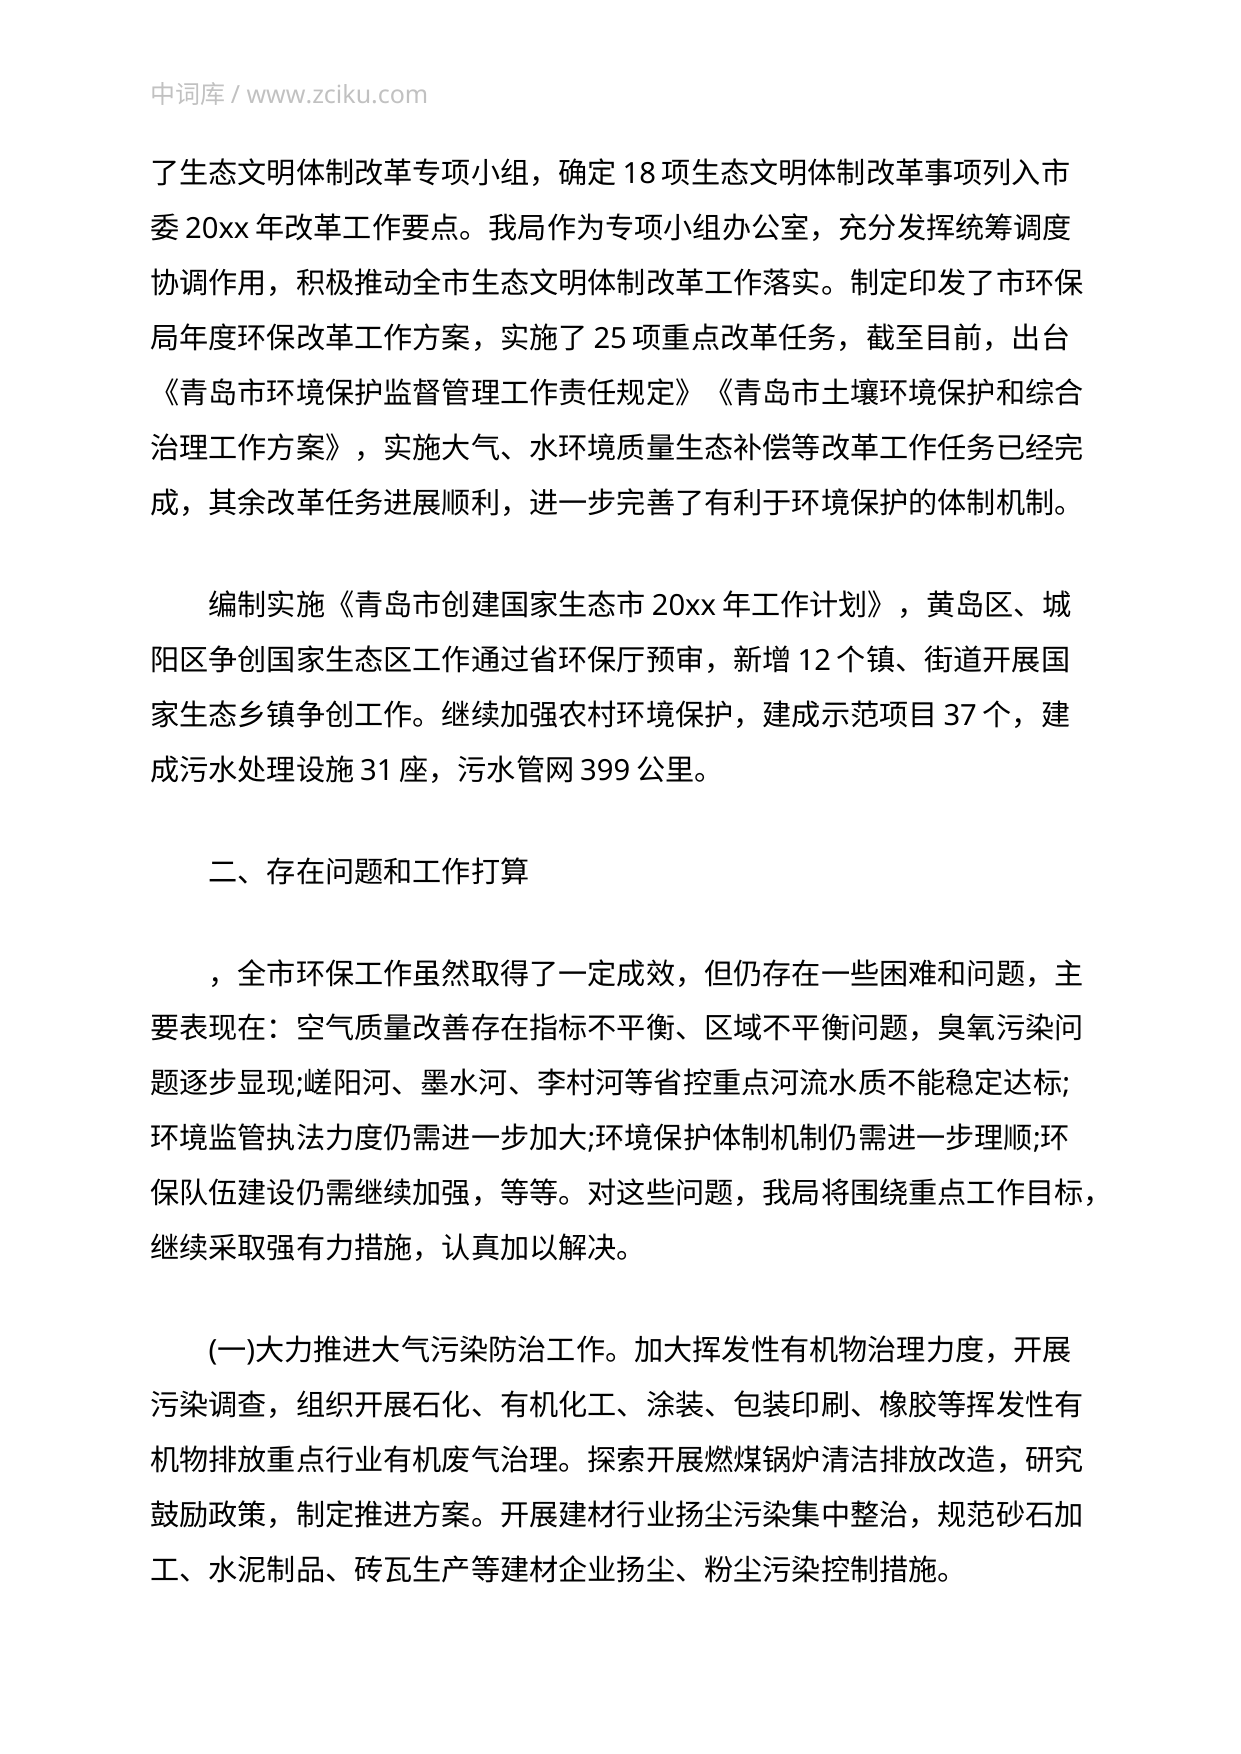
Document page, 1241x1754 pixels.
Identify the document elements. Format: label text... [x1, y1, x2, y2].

text 二、存在问题和工作打算 [150, 848, 1090, 891]
text (一)大力推进大气污染防治工作。加大挥发性有机物治理力度，开展污染调查，组织开展石化、有机化工、涂装、包装印刷、橡胶等挥发性有机物排放重点行业有机废气治理。探索开展燃煤锅炉清洁排放改造，研究鼓励政策，制定推进方案。开展建材行业扬尘污染集中整治，规范砂石加工、水泥制品、砖瓦生产等建材企业扬尘、粉尘污染控制措施。 [150, 1327, 1090, 1589]
text ，全市环保工作虽然取得了一定成效，但仍存在一些困难和问题，主要表现在：空气质量改善存在指标不平衡、区域不平衡问题，臭氧污染问题逐步显现;嵯阳河、墨水河、李村河等省控重点河流水质不能稳定达标;环境监管执法力度仍需进一步加大;环境保护体制机制仍需进一步理顺;环保队伍建设仍需继续加强，等等。对这些问题，我局将围绕重点工作目标，继续采取强有力措施，认真加以解决。 [150, 950, 1090, 1267]
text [150, 150, 1090, 522]
text 编制实施《青岛市创建国家生态市20xx年工作计划》，黄岛区、城阳区争创国家生态区工作通过省环保厅预审，新增12个镇、街道开展国家生态乡镇争创工作。继续加强农村环境保护，建成示范项目37个，建成污水处理设施31座，污水管网399公里。 [150, 581, 1090, 789]
